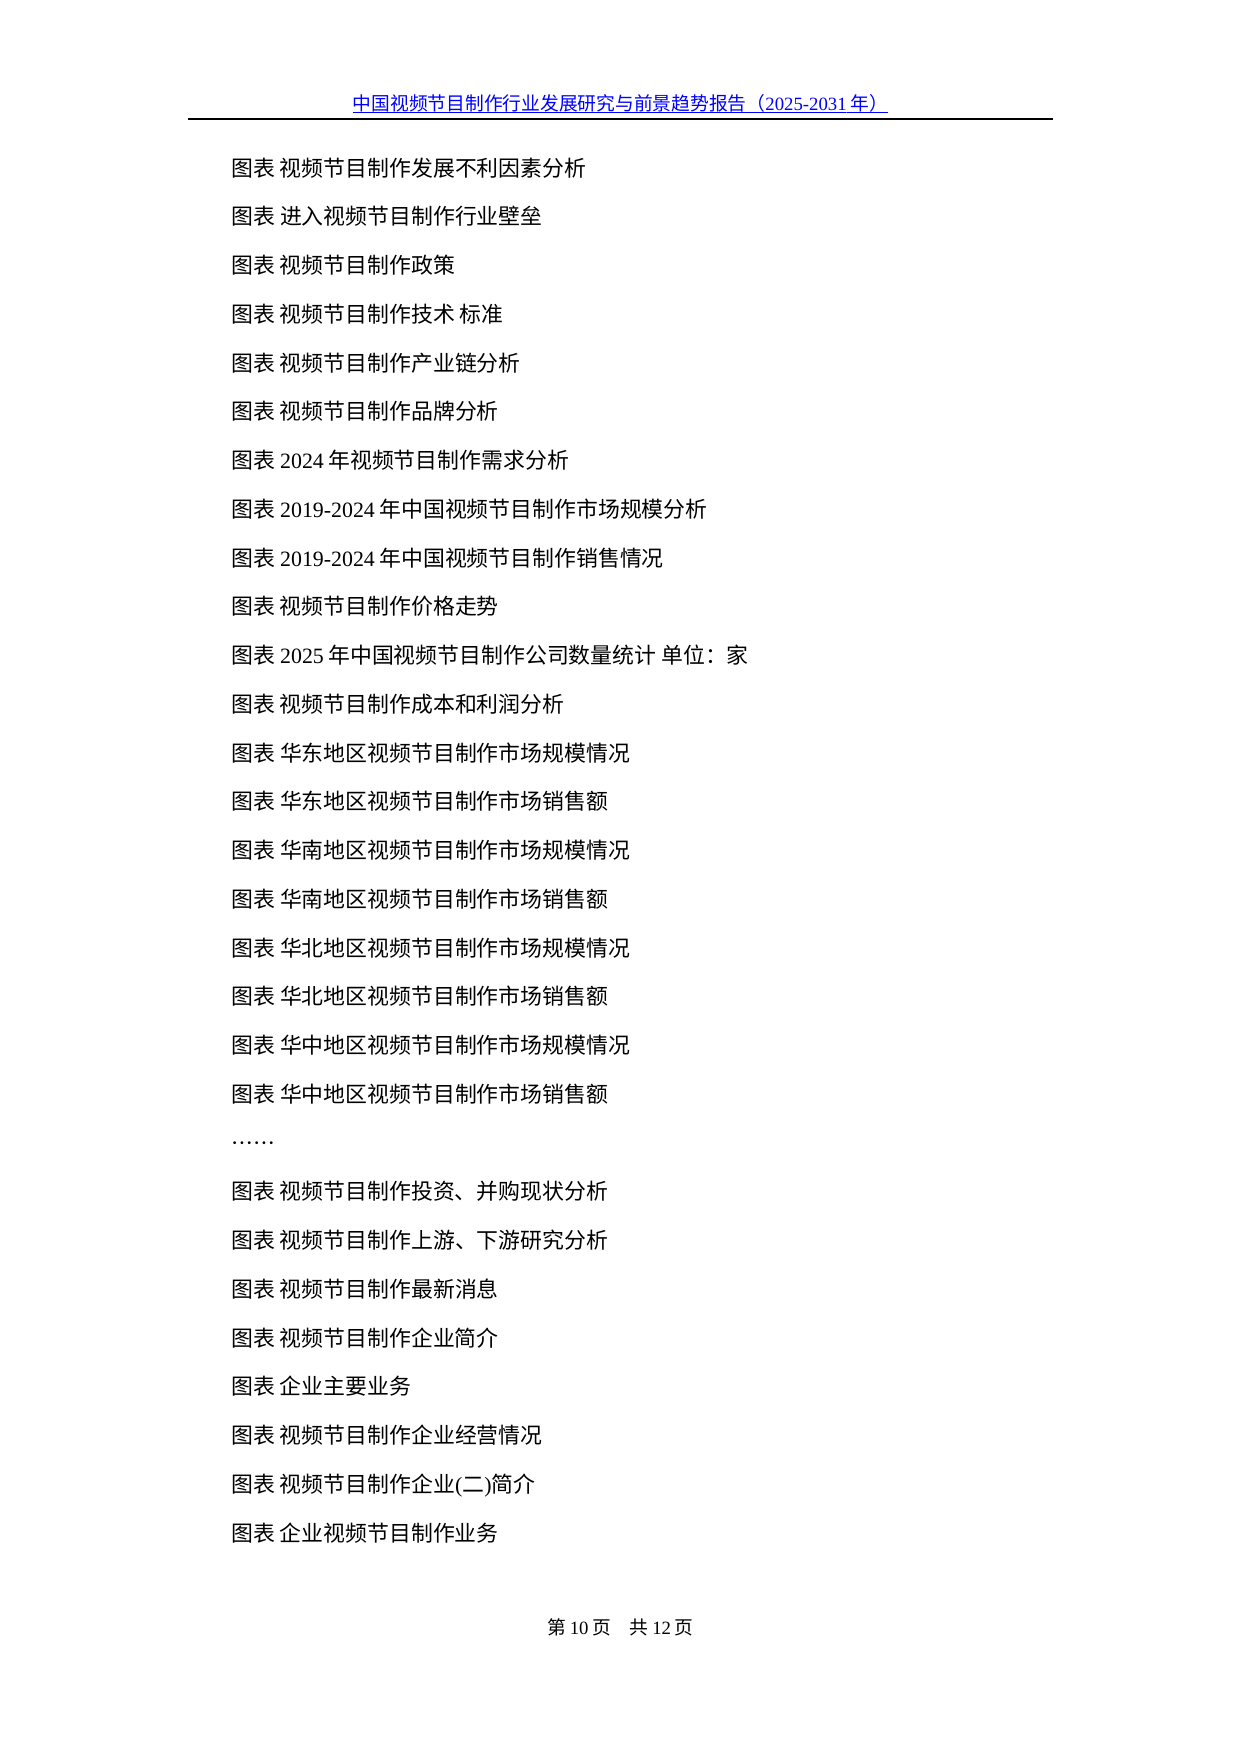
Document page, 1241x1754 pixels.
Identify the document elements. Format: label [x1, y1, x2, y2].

text [187, 150, 1053, 1548]
